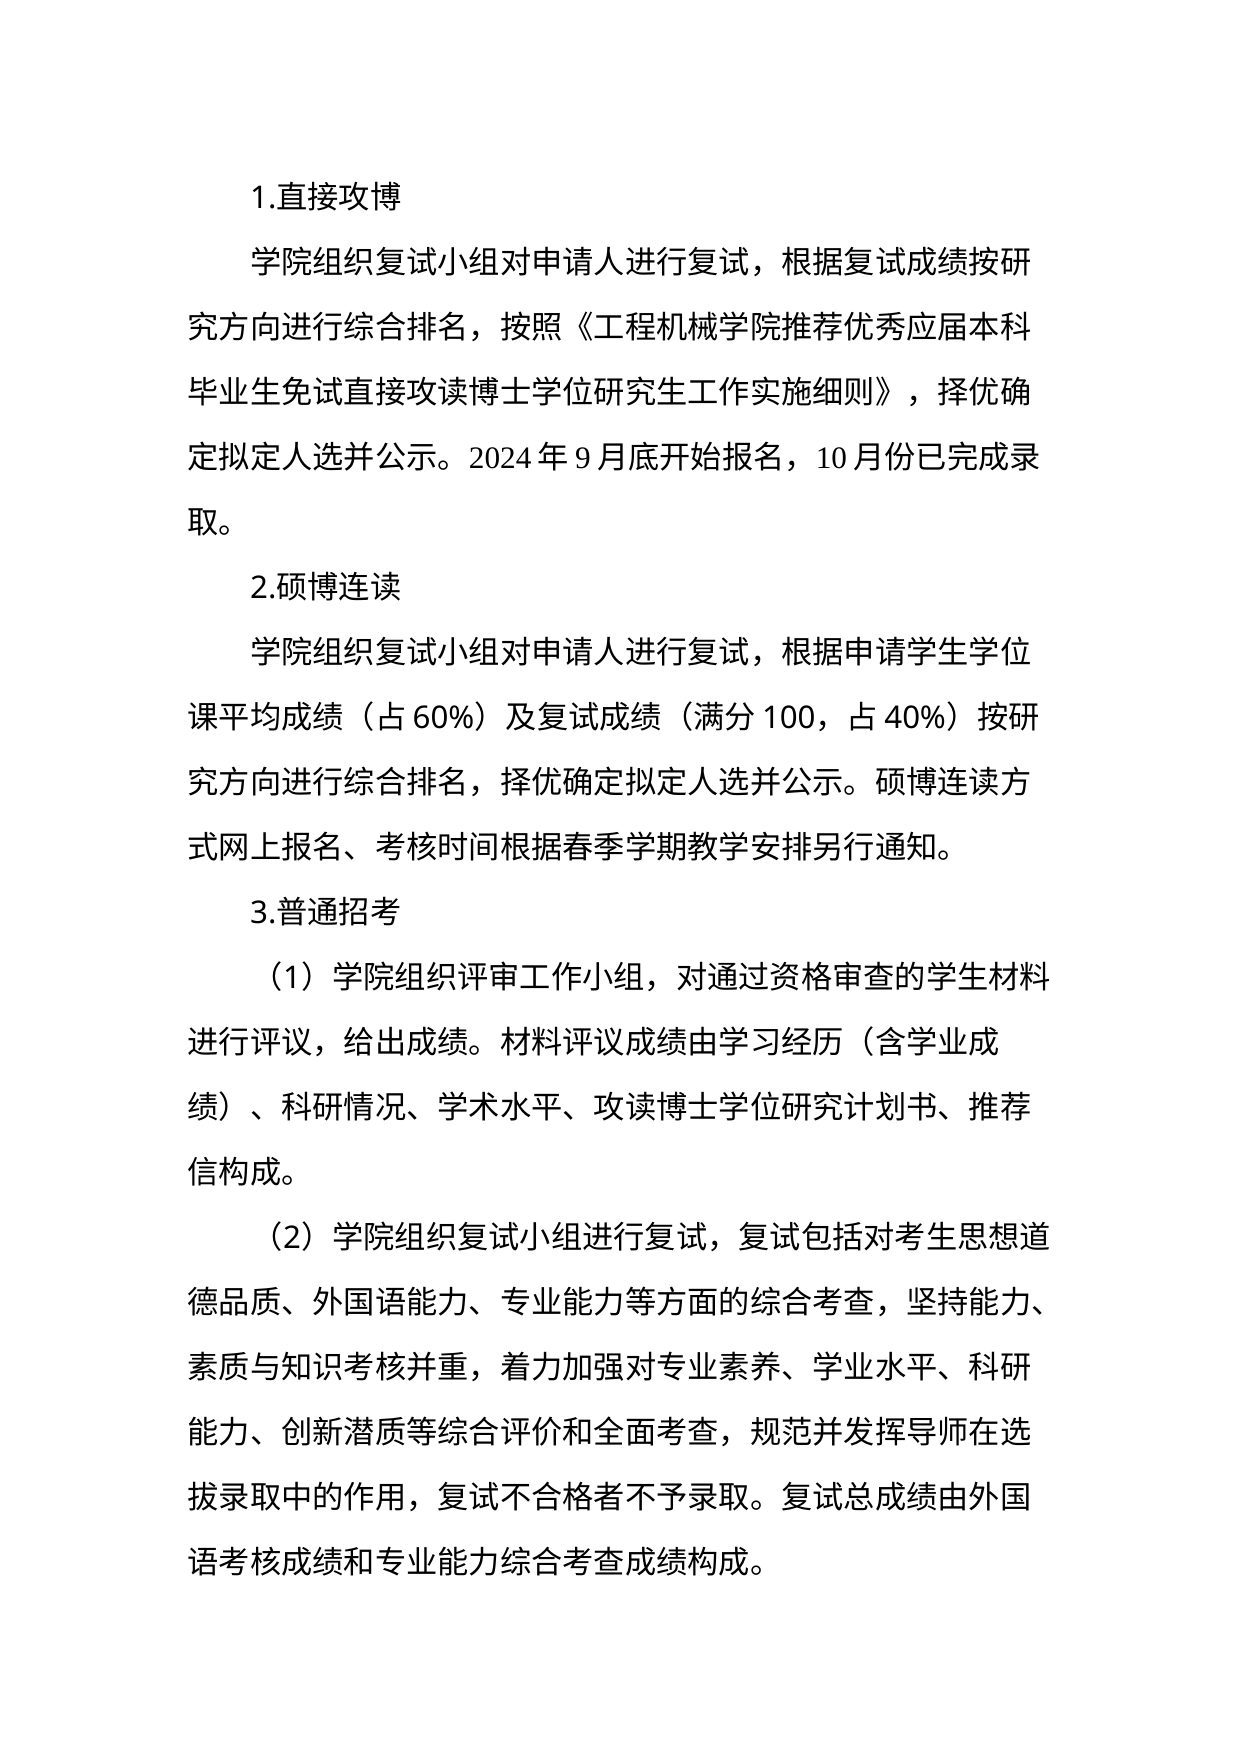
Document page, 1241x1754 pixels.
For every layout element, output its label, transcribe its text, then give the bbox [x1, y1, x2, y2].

text 学院组织复试小组对申请人进行复试，根据复试成绩按研究方向进行综合排名，按照《工程机械学院推荐优秀应届本科毕业生免试直接攻读博士学位研究生工作实施细则》，择优确定拟定人选并公示。2024年9月底开始报名，10月份已完成录取。 [187, 227, 1053, 552]
text 2.硕博连读 [187, 552, 1053, 617]
text 1.直接攻博 [187, 162, 1053, 227]
text （1）学院组织评审工作小组，对通过资格审查的学生材料进行评议，给出成绩。材料评议成绩由学习经历（含学业成绩）、科研情况、学术水平、攻读博士学位研究计划书、推荐信构成。 [187, 942, 1053, 1202]
text 3.普通招考 [187, 877, 1053, 942]
text （2）学院组织复试小组进行复试，复试包括对考生思想道德品质、外国语能力、专业能力等方面的综合考查，坚持能力、素质与知识考核并重，着力加强对专业素养、学业水平、科研能力、创新潜质等综合评价和全面考查，规范并发挥导师在选拔录取中的作用，复试不合格者不予录取。复试总成绩由外国语考核成绩和专业能力综合考查成绩构成。 [187, 1202, 1053, 1592]
text 学院组织复试小组对申请人进行复试，根据申请学生学位课平均成绩（占60%）及复试成绩（满分100，占40%）按研究方向进行综合排名，择优确定拟定人选并公示。硕博连读方式网上报名、考核时间根据春季学期教学安排另行通知。 [187, 617, 1053, 877]
